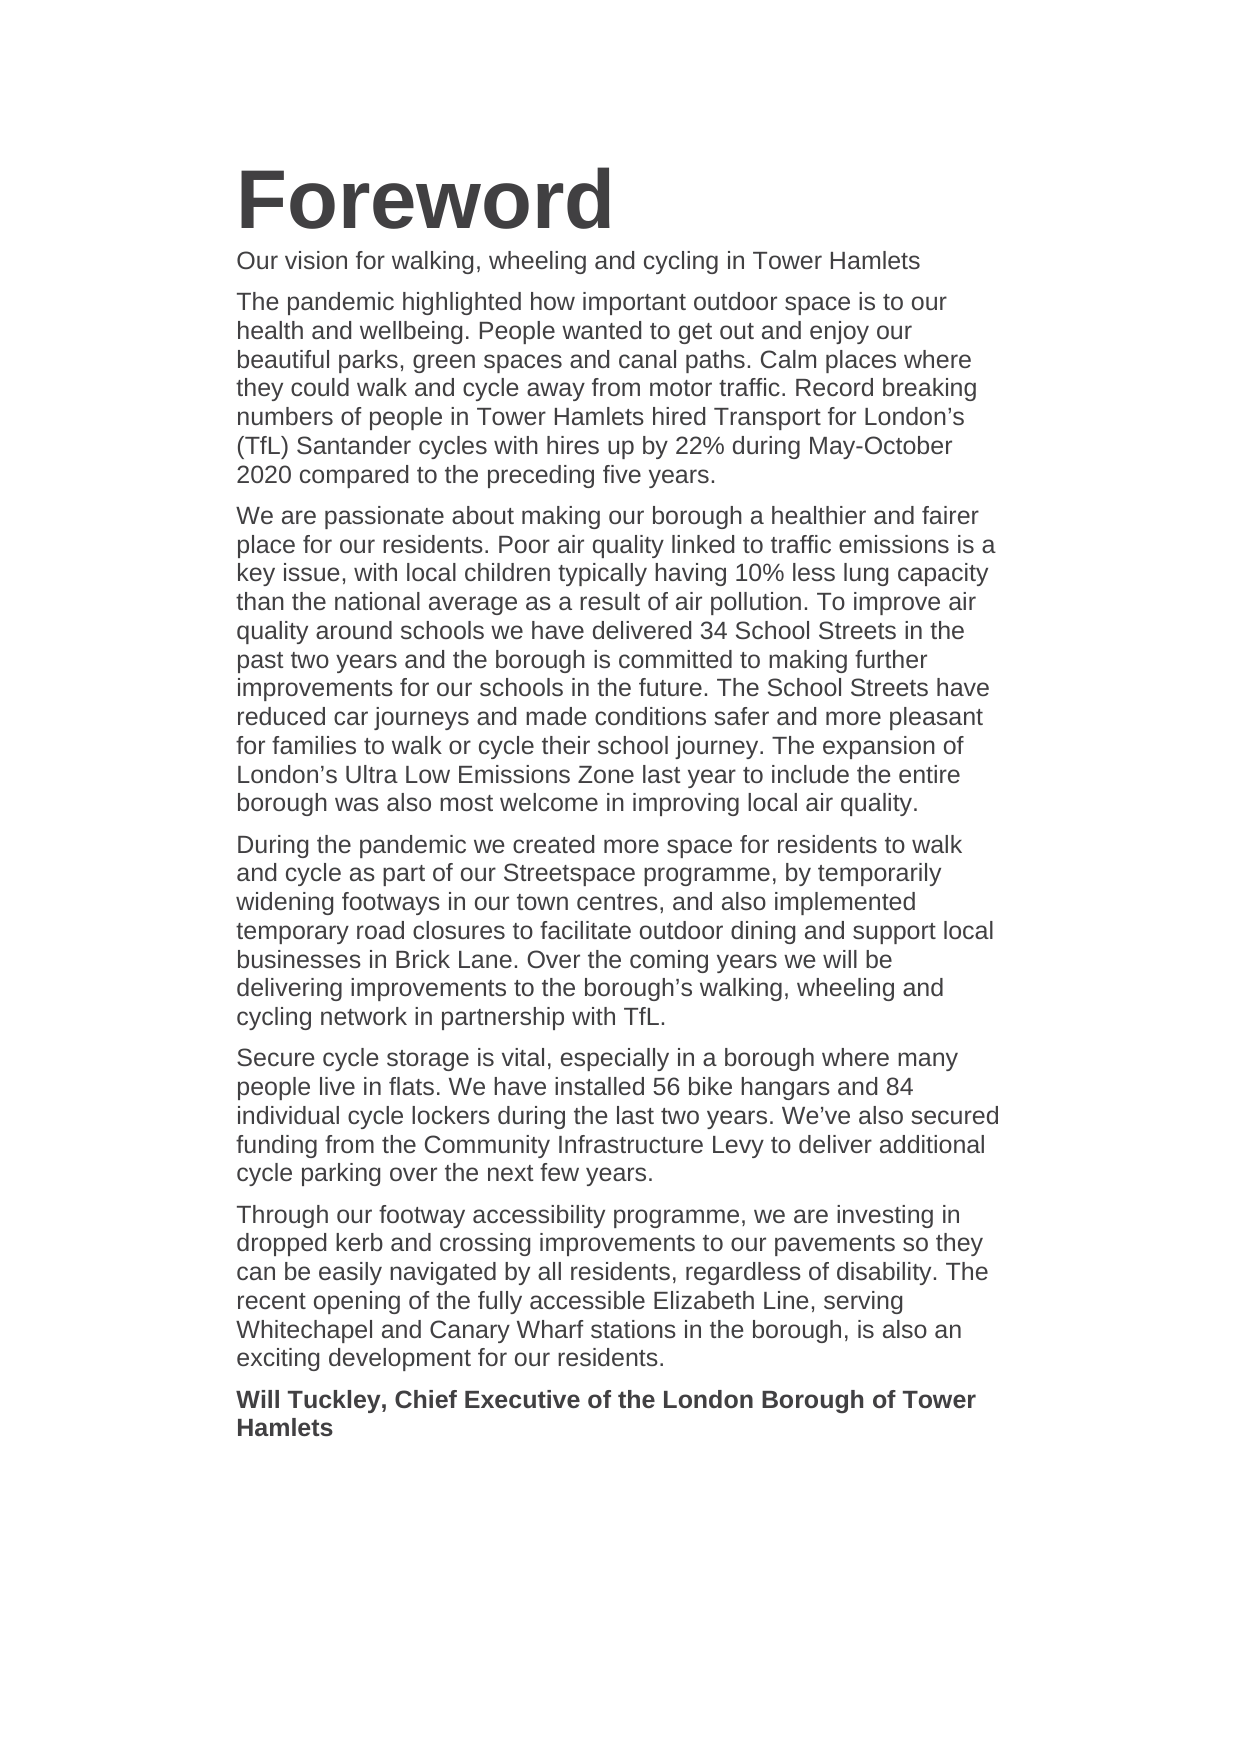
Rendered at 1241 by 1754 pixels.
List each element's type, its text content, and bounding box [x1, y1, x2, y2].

text Secure cycle storage is vital, especially in a borough where many people live in flats. We have installed 56 bike hangars and 84 individual cycle lockers during the last two years. We’ve also secured funding from the Community Infrastructure Levy to deliver additional cycle parking over the next few years. [236, 1043, 1004, 1187]
text Will Tuckley, Chief Executive of the London Borough of Tower Hamlets [236, 1384, 1004, 1442]
subtitle Foreword [236, 150, 1004, 246]
text During the pandemic we created more space for residents to walk and cycle as part of our Streetspace programme, by temporarily widening footways in our town centres, and also implemented temporary road closures to facilitate outdoor dining and support local businesses in Brick Lane. Over the coming years we will be delivering improvements to the borough’s walking, wheeling and cycling network in partnership with TfL. [236, 829, 1004, 1031]
text The pandemic highlighted how important outdoor space is to our health and wellbeing. People wanted to get out and enjoy our beautiful parks, green spaces and canal paths. Calm places where they could walk and cycle away from motor traffic. Record breaking numbers of people in Tower Hamlets hired Transport for London’s (TfL) Santander cycles with hires up by 22% during May-October 2020 compared to the preceding five years. [236, 287, 1004, 488]
text Our vision for walking, wheeling and cycling in Tower Hamlets [236, 246, 1004, 274]
text Through our footway accessibility programme, we are investing in dropped kerb and crossing improvements to our pavements so they can be easily navigated by all residents, regardless of disability. The recent opening of the fully accessible Elizabeth Line, serving Whitechapel and Canary Wharf stations in the borough, is also an exciting development for our residents. [236, 1199, 1004, 1372]
text We are passionate about making our borough a healthier and fairer place for our residents. Poor air quality linked to traffic emissions is a key issue, with local children typically having 10% less lung capacity than the national average as a result of air pollution. To improve air quality around schools we have delivered 34 School Streets in the past two years and the borough is committed to making further improvements for our schools in the future. The School Streets have reduced car journeys and made conditions safer and more pleasant for families to walk or cycle their school journey. The expansion of London’s Ultra Low Emissions Zone last year to include the entire borough was also most welcome in improving local air quality. [236, 501, 1004, 817]
